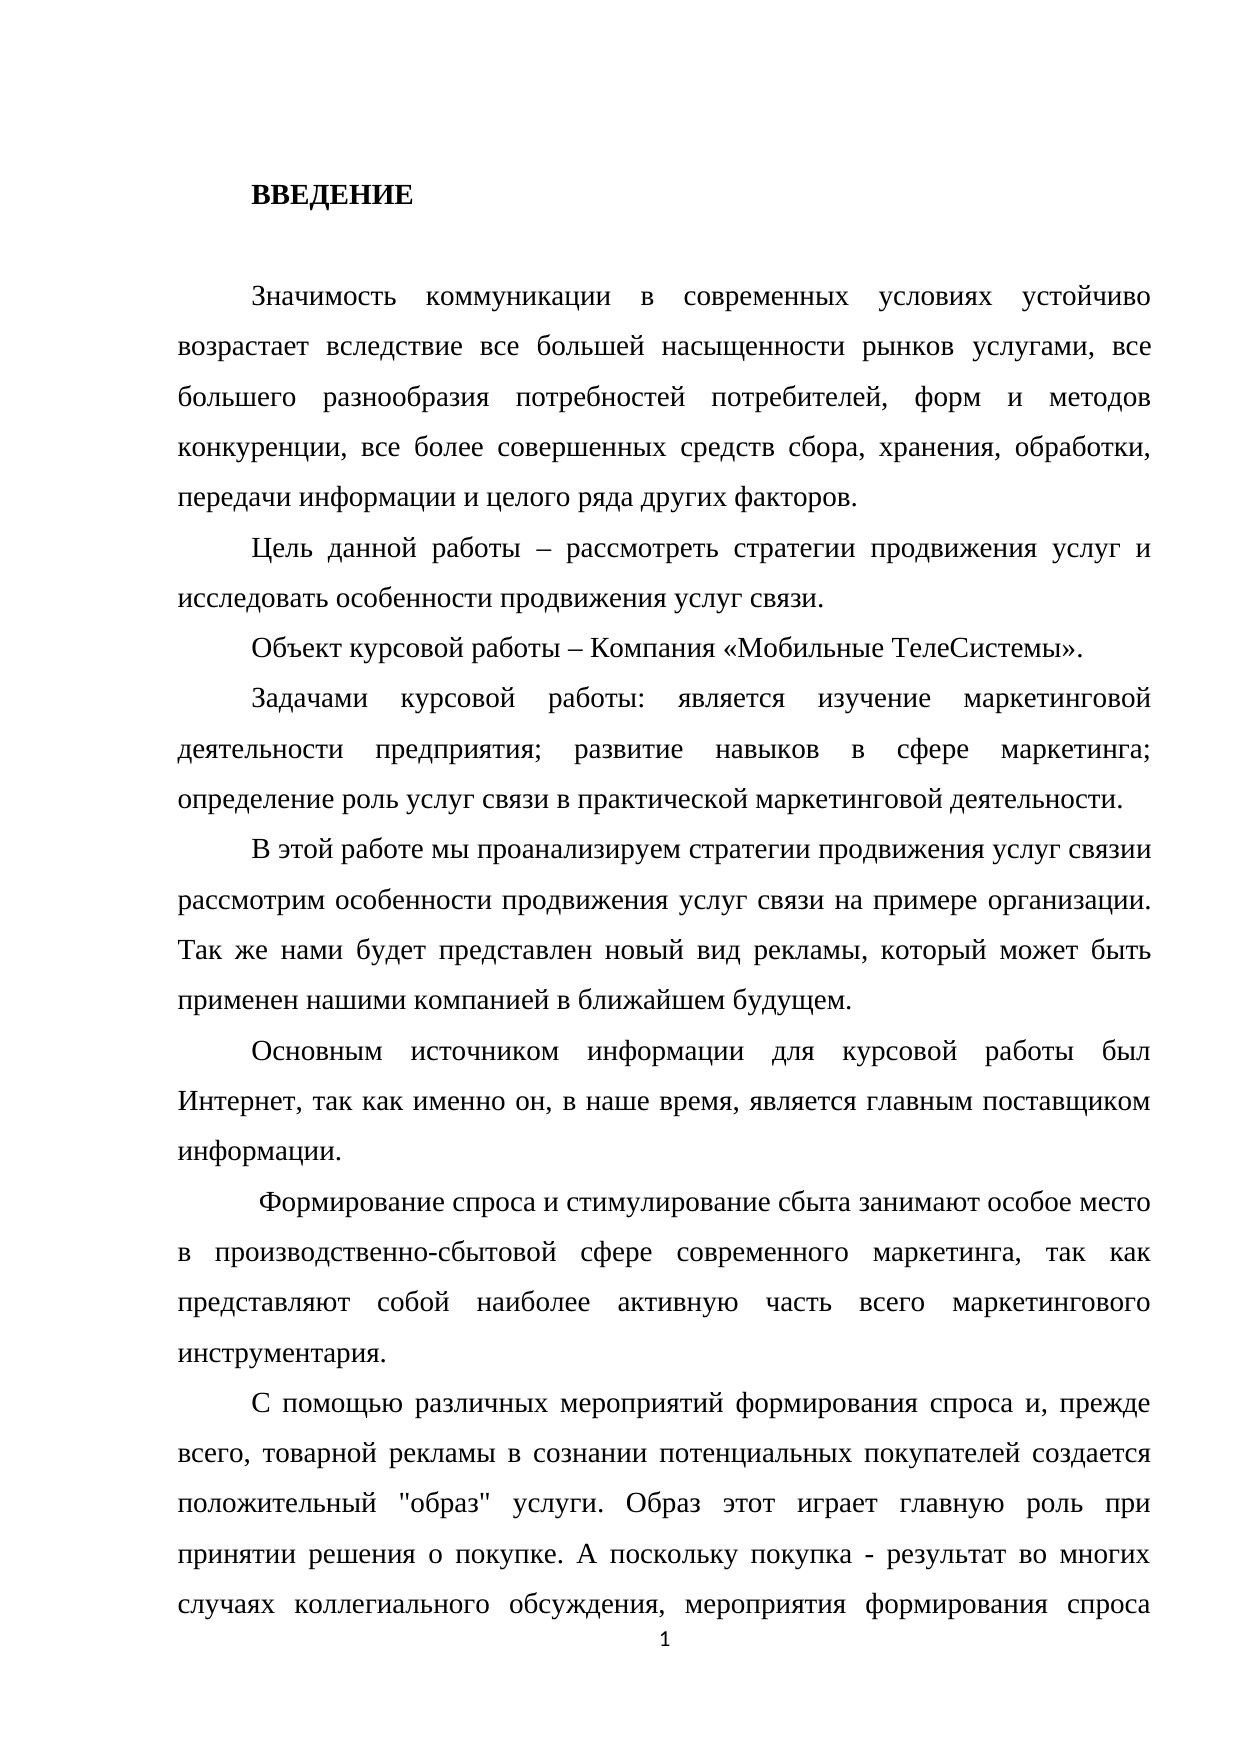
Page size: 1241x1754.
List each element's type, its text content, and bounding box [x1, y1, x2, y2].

text Формирование спроса и стимулирование сбыта занимают особое место в производственно-сбытовой сфере современного маркетинга, так как представляют собой наиболее активную часть всего маркетингового инструментария. [177, 1184, 1152, 1368]
text Объект курсовой работы – Компания «Мобильные ТелеСистемы». [177, 630, 1152, 664]
text ВВЕДЕНИЕ [177, 177, 1152, 211]
text Основным источником информации для курсовой работы был Интернет, так как именно он, в наше время, является главным поставщиком информации. [177, 1033, 1152, 1167]
text Задачами курсовой работы: является изучение маркетинговой деятельности предприятия; развитие навыков в сфере маркетинга; определение роль услуг связи в практической маркетинговой деятельности. [177, 681, 1152, 815]
text В этой работе мы проанализируем стратегии продвижения услуг связии рассмотрим особенности продвижения услуг связи на примере организации. Так же нами будет представлен новый вид рекламы, который может быть применен нашими компанией в ближайшем будущем. [177, 832, 1152, 1016]
text Значимость коммуникации в современных условиях устойчиво возрастает вследствие все большей насыщенности рынков услугами, все большего разнообразия потребностей потребителей, форм и методов конкуренции, все более совершенных средств сбора, хранения, обработки, передачи информации и целого ряда других факторов. [177, 278, 1152, 513]
text Цель данной работы – рассмотреть стратегии продвижения услуг и исследовать особенности продвижения услуг связи. [177, 530, 1152, 613]
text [177, 1385, 1152, 1620]
